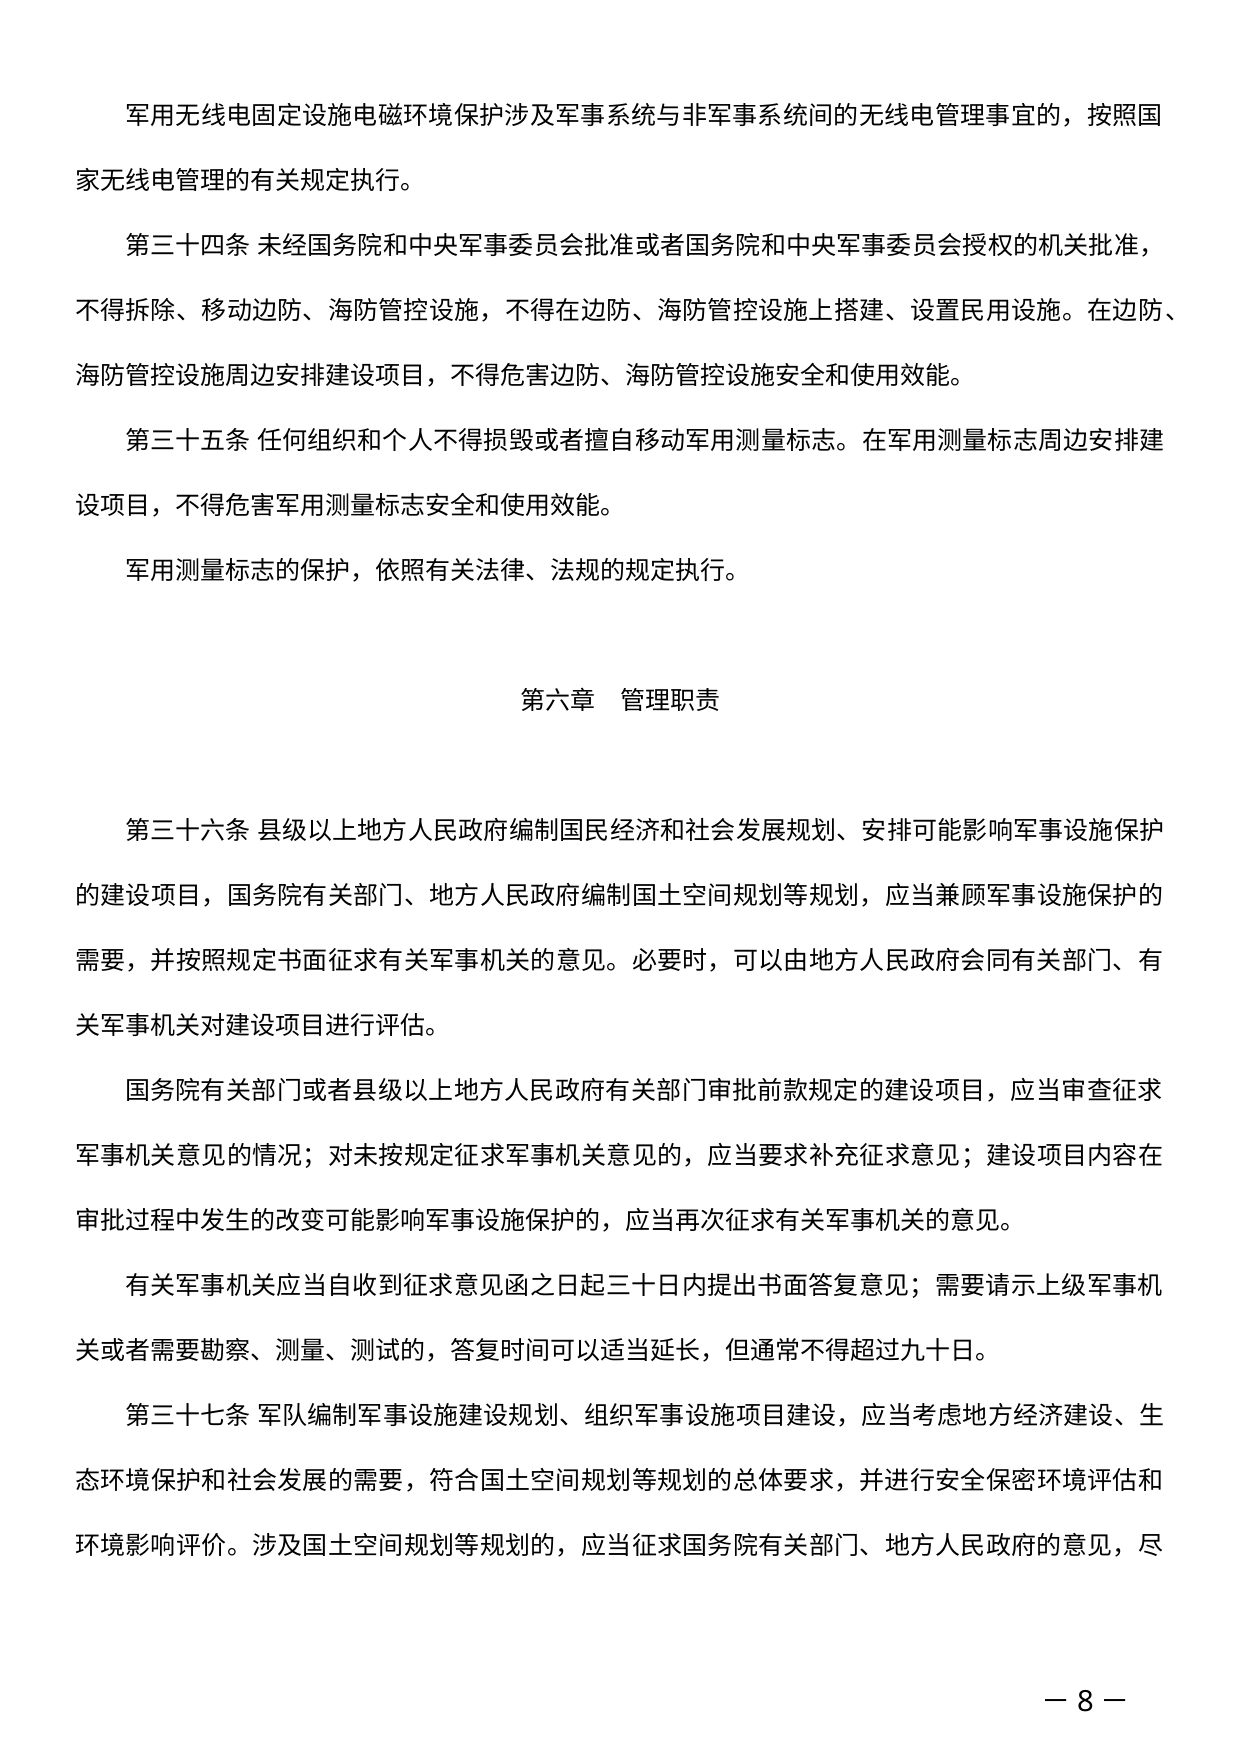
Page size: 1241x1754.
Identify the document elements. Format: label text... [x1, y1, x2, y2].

text 国务院有关部门或者县级以上地方人民政府有关部门审批前款规定的建设项目，应当审查征求军事机关意见的情况；对未按规定征求军事机关意见的，应当要求补充征求意见；建设项目内容在审批过程中发生的改变可能影响军事设施保护的，应当再次征求有关军事机关的意见。 [75, 1056, 1165, 1251]
text 第三十六条 县级以上地方人民政府编制国民经济和社会发展规划、安排可能影响军事设施保护的建设项目，国务院有关部门、地方人民政府编制国土空间规划等规划，应当兼顾军事设施保护的需要，并按照规定书面征求有关军事机关的意见。必要时，可以由地方人民政府会同有关部门、有关军事机关对建设项目进行评估。 [75, 796, 1165, 1056]
text 军用无线电固定设施电磁环境保护涉及军事系统与非军事系统间的无线电管理事宜的，按照国家无线电管理的有关规定执行。 [75, 81, 1165, 211]
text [75, 1381, 1165, 1576]
text 第六章 管理职责 [75, 666, 1165, 731]
text 军用测量标志的保护，依照有关法律、法规的规定执行。 [75, 536, 1165, 601]
text 有关军事机关应当自收到征求意见函之日起三十日内提出书面答复意见；需要请示上级军事机关或者需要勘察、测量、测试的，答复时间可以适当延长，但通常不得超过九十日。 [75, 1251, 1165, 1381]
text 第三十四条 未经国务院和中央军事委员会批准或者国务院和中央军事委员会授权的机关批准，不得拆除、移动边防、海防管控设施，不得在边防、海防管控设施上搭建、设置民用设施。在边防、海防管控设施周边安排建设项目，不得危害边防、海防管控设施安全和使用效能。 [75, 211, 1165, 406]
text 第三十五条 任何组织和个人不得损毁或者擅自移动军用测量标志。在军用测量标志周边安排建设项目，不得危害军用测量标志安全和使用效能。 [75, 406, 1165, 536]
